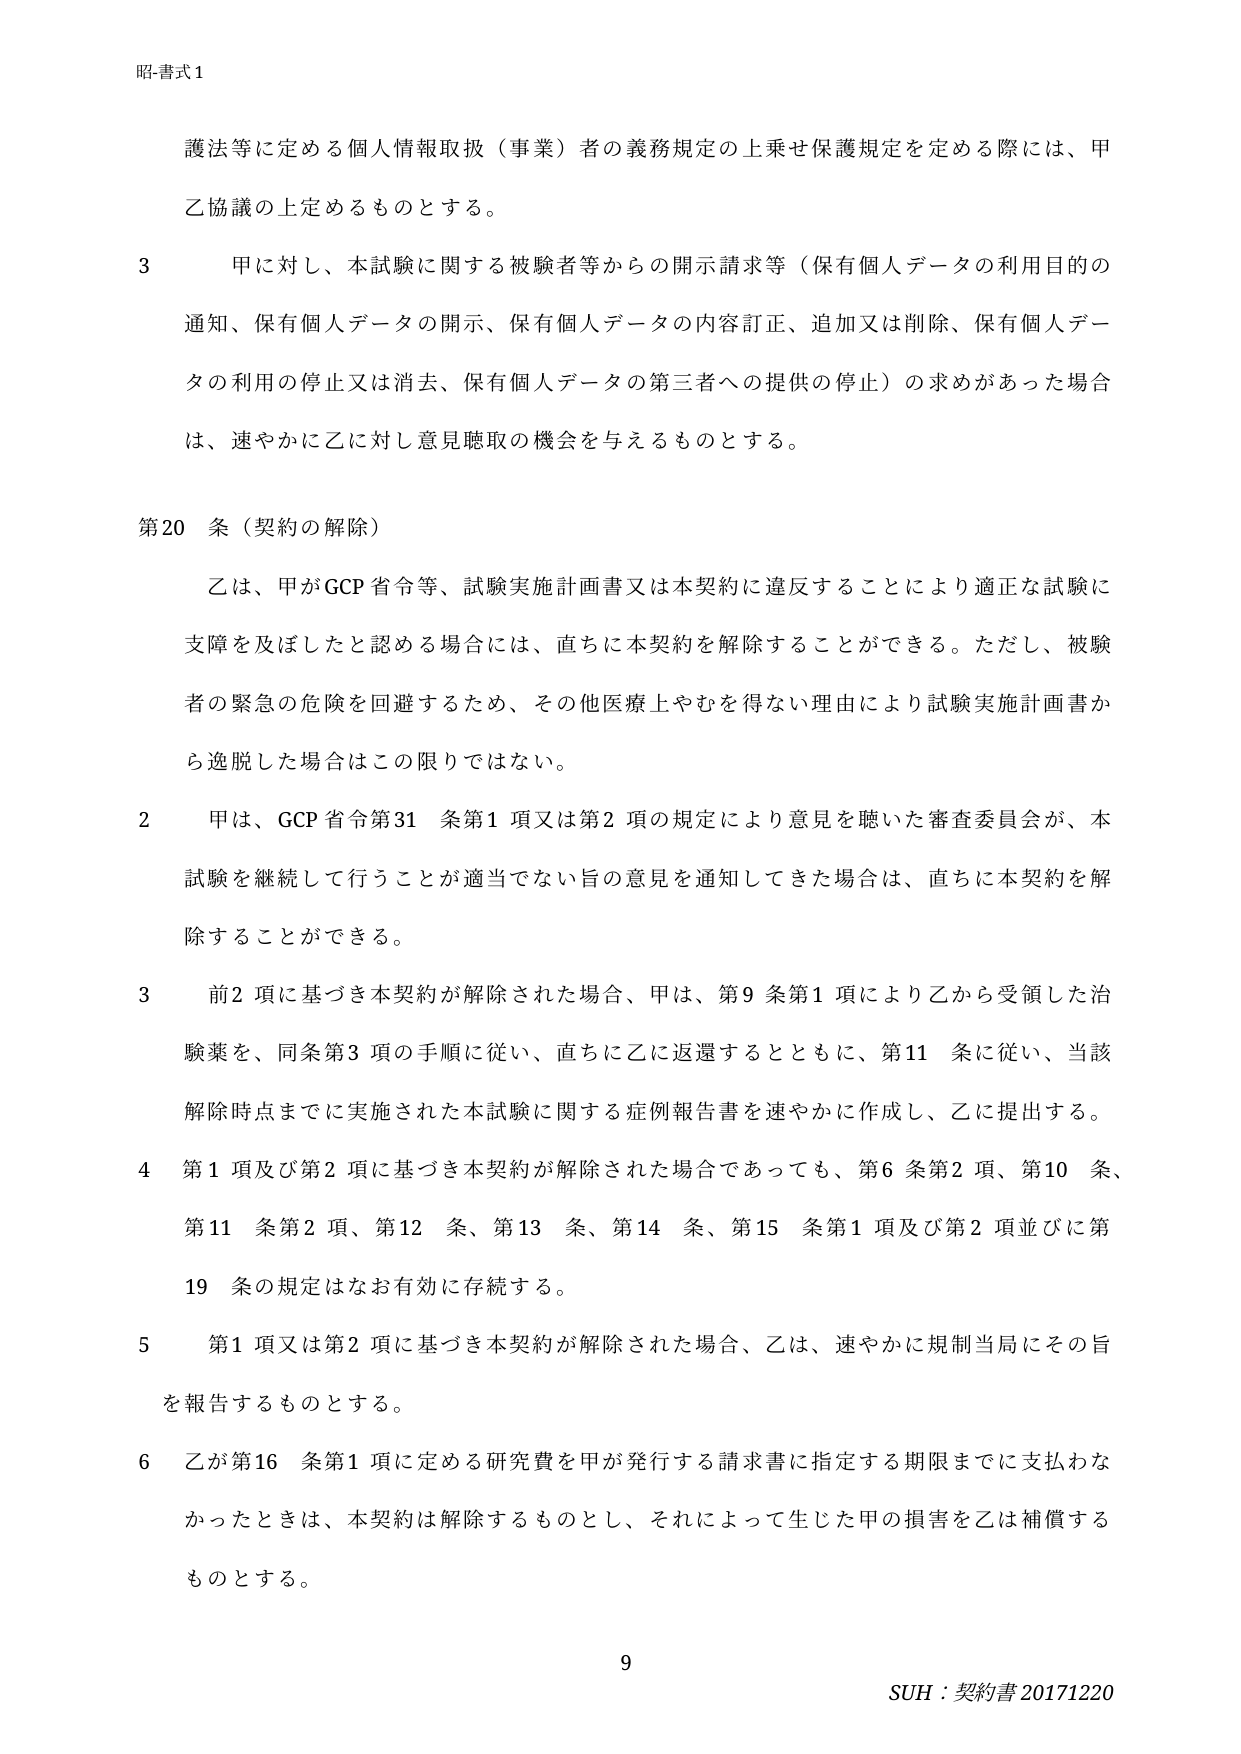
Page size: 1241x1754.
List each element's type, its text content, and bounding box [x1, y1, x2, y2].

text 6 乙が第16条第1項に定める研究費を甲が発行する請求書に指定する期限までに支払わなかったときは、本契約は解除するものとし、それによって生じた甲の損害を乙は補償するものとする。 [138, 1431, 1114, 1606]
text 2 甲は、GCP省令第31条第1項又は第2項の規定により意見を聴いた審査委員会が、本試験を継続して行うことが適当でない旨の意見を通知してきた場合は、直ちに本契約を解除することができる。 [138, 789, 1114, 964]
text 乙は、甲がGCP省令等、試験実施計画書又は本契約に違反することにより適正な試験に支障を及ぼしたと認める場合には、直ちに本契約を解除することができる。ただし、被験者の緊急の危険を回避するため、その他医療上やむを得ない理由により試験実施計画書から逸脱した場合はこの限りではない。 [138, 556, 1114, 789]
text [138, 119, 1114, 235]
text 3 甲に対し、本試験に関する被験者等からの開示請求等（保有個人データの利用目的の通知、保有個人データの開示、保有個人データの内容訂正、追加又は削除、保有個人データの利用の停止又は消去、保有個人データの第三者への提供の停止）の求めがあった場合は、速やかに乙に対し意見聴取の機会を与えるものとする。 [138, 235, 1114, 469]
text 5 第1項又は第2項に基づき本契約が解除された場合、乙は、速やかに規制当局にその旨を報告するものとする。 [138, 1314, 1114, 1431]
text 3 前2項に基づき本契約が解除された場合、甲は、第9条第1項により乙から受領した治験薬を、同条第3項の手順に従い、直ちに乙に返還するとともに、第11条に従い、当該解除時点までに実施された本試験に関する症例報告書を速やかに作成し、乙に提出する。 [138, 964, 1114, 1139]
text 第20条（契約の解除） [138, 498, 1114, 556]
text 4 第1項及び第2項に基づき本契約が解除された場合であっても、第6条第2項、第10条、第11条第2項、第12条、第13条、第14条、第15条第1項及び第2項並びに第19条の規定はなお有効に存続する。 [138, 1139, 1114, 1314]
